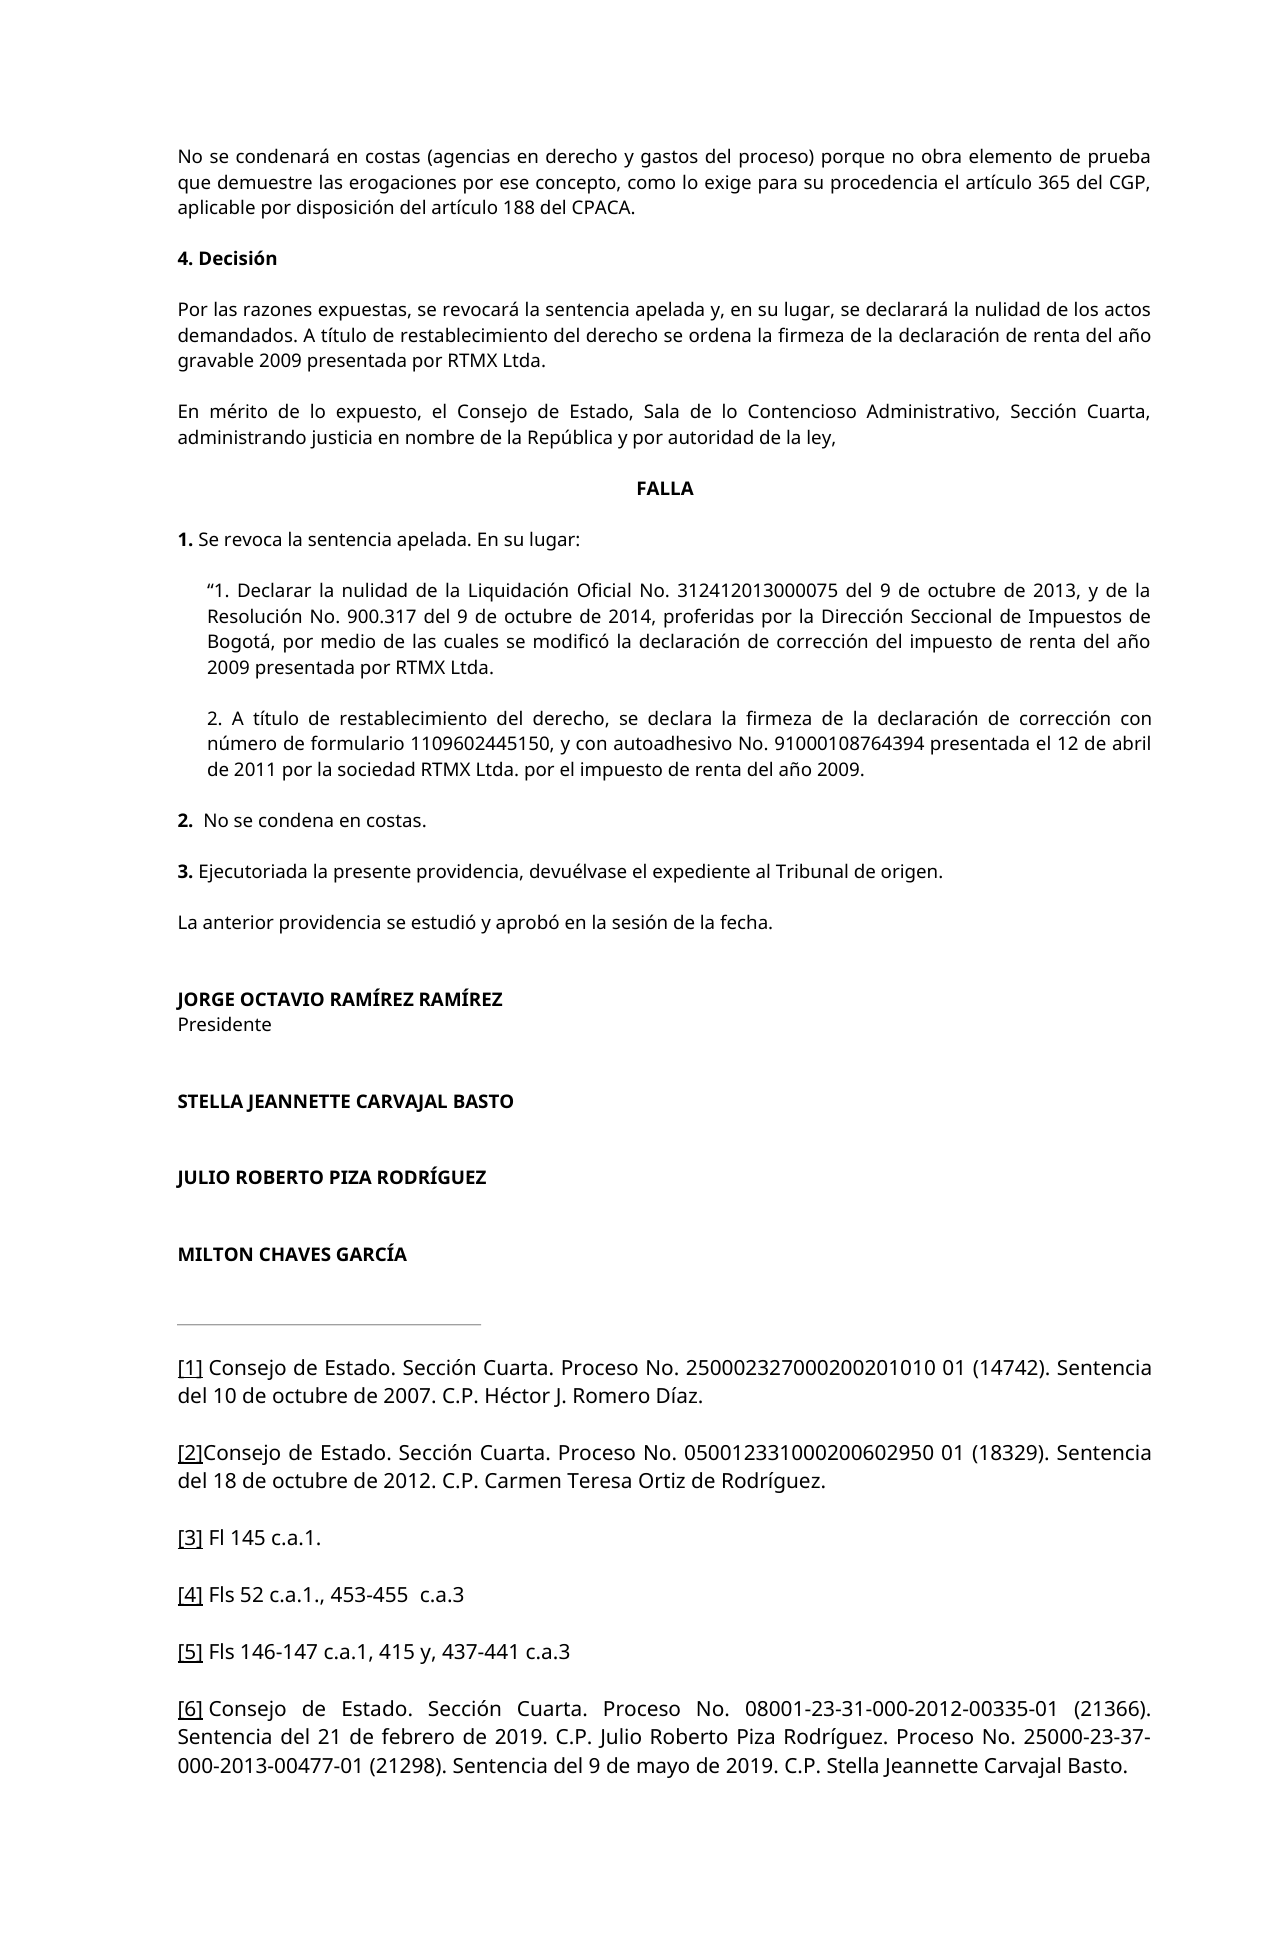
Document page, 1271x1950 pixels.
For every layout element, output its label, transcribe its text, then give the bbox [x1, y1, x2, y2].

text Presidente [177, 1011, 1153, 1037]
text [4] Fls 52 c.a.1., 453-455 c.a.3 [177, 1580, 1153, 1609]
text [3] Fl 145 c.a.1. [177, 1523, 1153, 1552]
text [2]Consejo de Estado. Sección Cuarta. Proceso No. 050012331000200602950 01 (18329). Sentencia del 18 de octubre de 2012. C.P. Carmen Teresa Ortiz de Rodríguez. [177, 1438, 1153, 1495]
text 3. Ejecutoriada la presente providencia, devuélvase el expediente al Tribunal de origen. [177, 858, 1153, 884]
text JULIO ROBERTO PIZA RODRÍGUEZ [177, 1164, 1153, 1190]
text 2. A título de restablecimiento del derecho, se declara la firmeza de la declaración de corrección con número de formulario 1109602445150, y con autoadhesivo No. 91000108764394 presentada el 12 de abril de 2011 por la sociedad RTMX Ltda. por el impuesto de renta del año 2009. [207, 705, 1153, 782]
text MILTON CHAVES GARCÍA [177, 1241, 1153, 1267]
text 4. Decisión [177, 246, 1153, 271]
text JORGE OCTAVIO RAMÍREZ RAMÍREZ [177, 986, 1153, 1011]
text 2. No se condena en costas. [177, 807, 1153, 833]
text [1] Consejo de Estado. Sección Cuarta. Proceso No. 250002327000200201010 01 (14742). Sentencia del 10 de octubre de 2007. C.P. Héctor J. Romero Díaz. [177, 1353, 1153, 1410]
text No se condenará en costas (agencias en derecho y gastos del proceso) porque no obra elemento de prueba que demuestre las erogaciones por ese concepto, como lo exige para su procedencia el artículo 365 del CGP, aplicable por disposición del artículo 188 del CPACA. [177, 144, 1153, 220]
text STELLA JEANNETTE CARVAJAL BASTO [177, 1088, 1153, 1113]
text “1. Declarar la nulidad de la Liquidación Oficial No. 312412013000075 del 9 de octubre de 2013, y de la Resolución No. 900.317 del 9 de octubre de 2014, proferidas por la Dirección Seccional de Impuestos de Bogotá, por medio de las cuales se modificó la declaración de corrección del impuesto de renta del año 2009 presentada por RTMX Ltda. [207, 577, 1153, 679]
text Por las razones expuestas, se revocará la sentencia apelada y, en su lugar, se declarará la nulidad de los actos demandados. A título de restablecimiento del derecho se ordena la firmeza de la declaración de renta del año gravable 2009 presentada por RTMX Ltda. [177, 297, 1153, 373]
text 1. Se revoca la sentencia apelada. En su lugar: [177, 526, 1153, 552]
text [6] Consejo de Estado. Sección Cuarta. Proceso No. 08001-23-31-000-2012-00335-01 (21366). Sentencia del 21 de febrero de 2019. C.P. Julio Roberto Piza Rodríguez. Proceso No. 25000-23-37-000-2013-00477-01 (21298). Sentencia del 9 de mayo de 2019. C.P. Stella Jeannette Carvajal Basto. [177, 1694, 1153, 1779]
text La anterior providencia se estudió y aprobó en la sesión de la fecha. [177, 909, 1153, 935]
text En mérito de lo expuesto, el Consejo de Estado, Sala de lo Contencioso Administrativo, Sección Cuarta, administrando justicia en nombre de la República y por autoridad de la ley, [177, 399, 1153, 450]
text [5] Fls 146-147 c.a.1, 415 y, 437-441 c.a.3 [177, 1637, 1153, 1666]
text FALLA [177, 475, 1153, 501]
